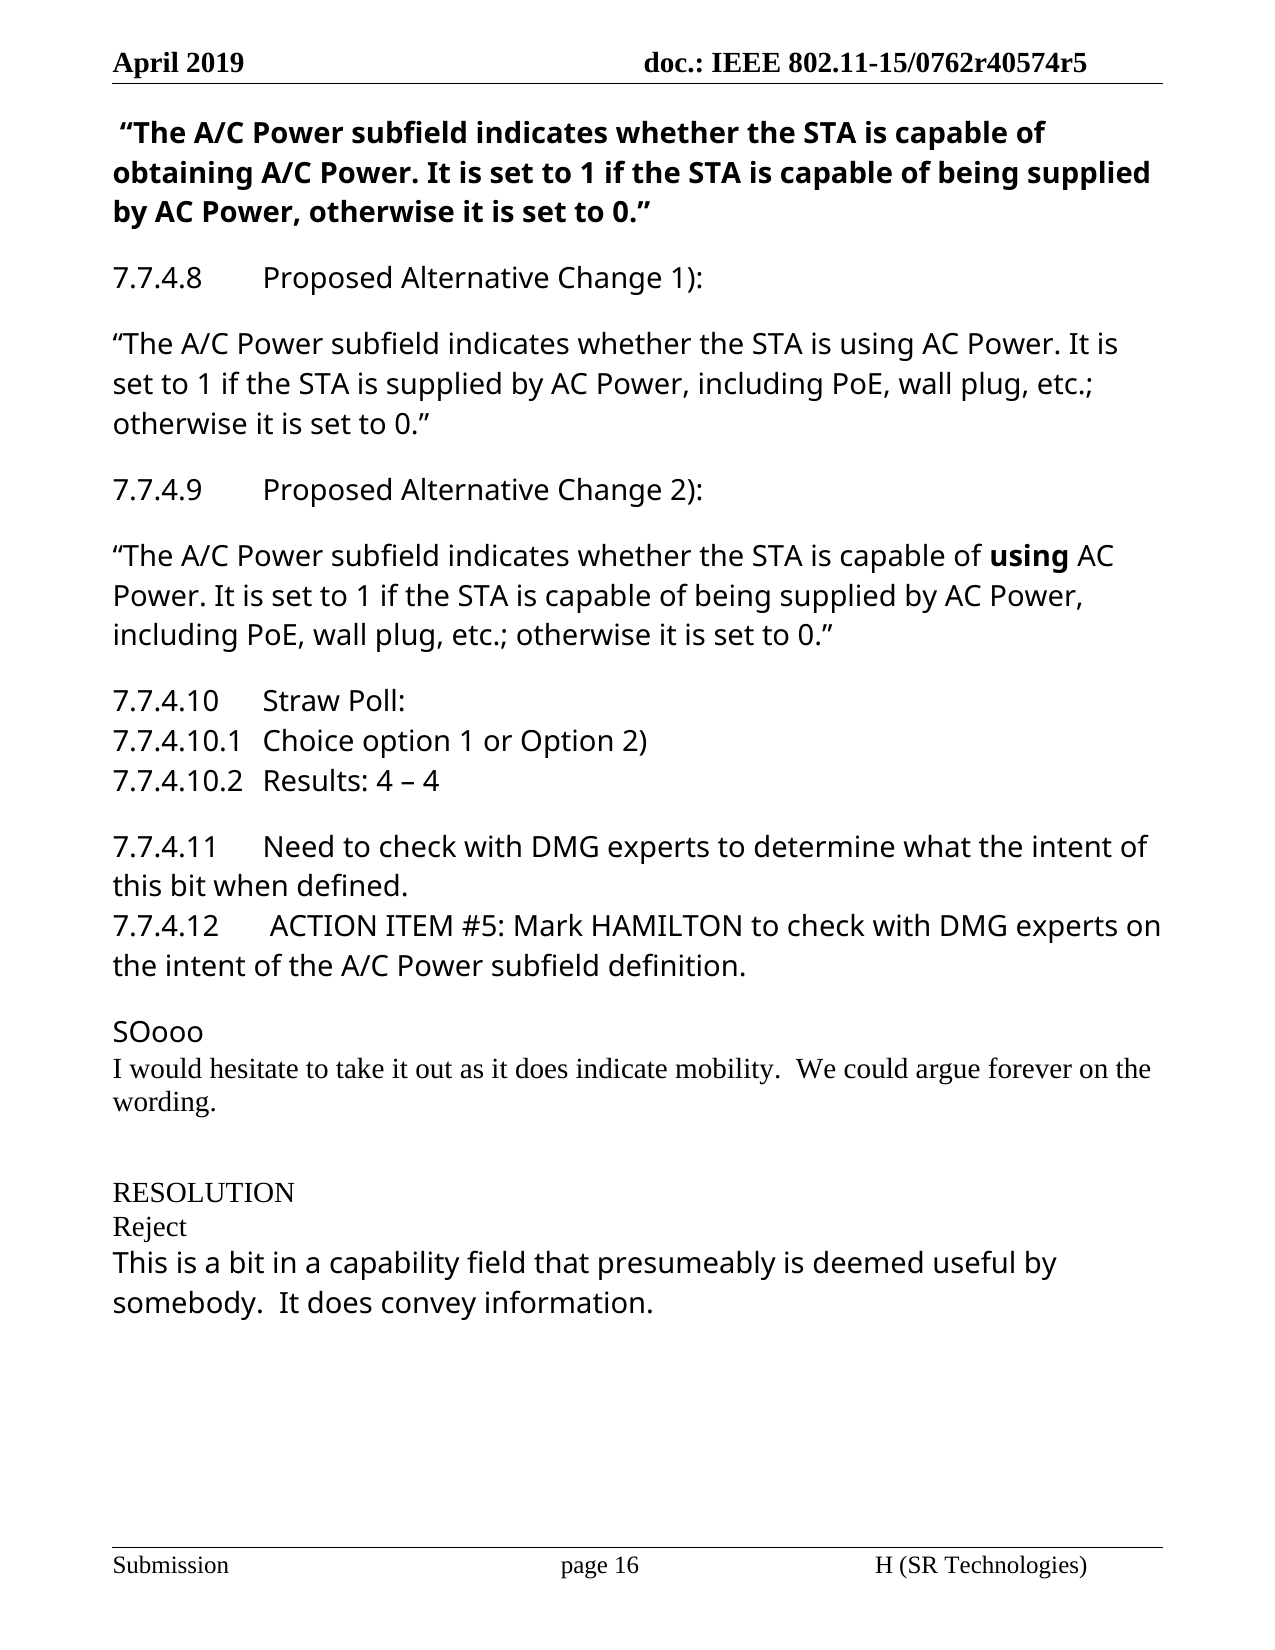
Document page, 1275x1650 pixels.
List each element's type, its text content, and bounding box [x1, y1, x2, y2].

text “The A/C Power subfield indicates whether the STA is capable of using AC Power. It is set to 1 if the STA is capable of being supplied by AC Power, including PoE, wall plug, etc.; otherwise it is set to 0.” [112, 535, 1163, 681]
text 7.7.4.10 Straw Poll: 7.7.4.10.1 Choice option 1 or Option 2) 7.7.4.10.2 Results: 4 – 4 [112, 681, 1163, 826]
text SOooo [112, 1011, 1163, 1051]
text I would hesitate to take it out as it does indicate mobility. We could argue forever on the wording. [112, 1051, 1163, 1118]
text “The A/C Power subfield indicates whether the STA is using AC Power. It is set to 1 if the STA is supplied by AC Power, including PoE, wall plug, etc.; otherwise it is set to 0.” [112, 324, 1163, 469]
text 7.7.4.8 Proposed Alternative Change 1): [112, 258, 1163, 324]
text This is a bit in a capability field that presumeably is deemed useful by somebody. It does convey information. [112, 1242, 1163, 1322]
text Reject [112, 1209, 1163, 1242]
text RESOLUTION [112, 1175, 1163, 1209]
text 7.7.4.9 Proposed Alternative Change 2): [112, 469, 1163, 535]
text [112, 112, 1163, 258]
text 7.7.4.11 Need to check with DMG experts to determine what the intent of this bit when defined. 7.7.4.12 ACTION ITEM #5: Mark HAMILTON to check with DMG experts on the intent of the A/C Power subfield definition. [112, 826, 1163, 1011]
